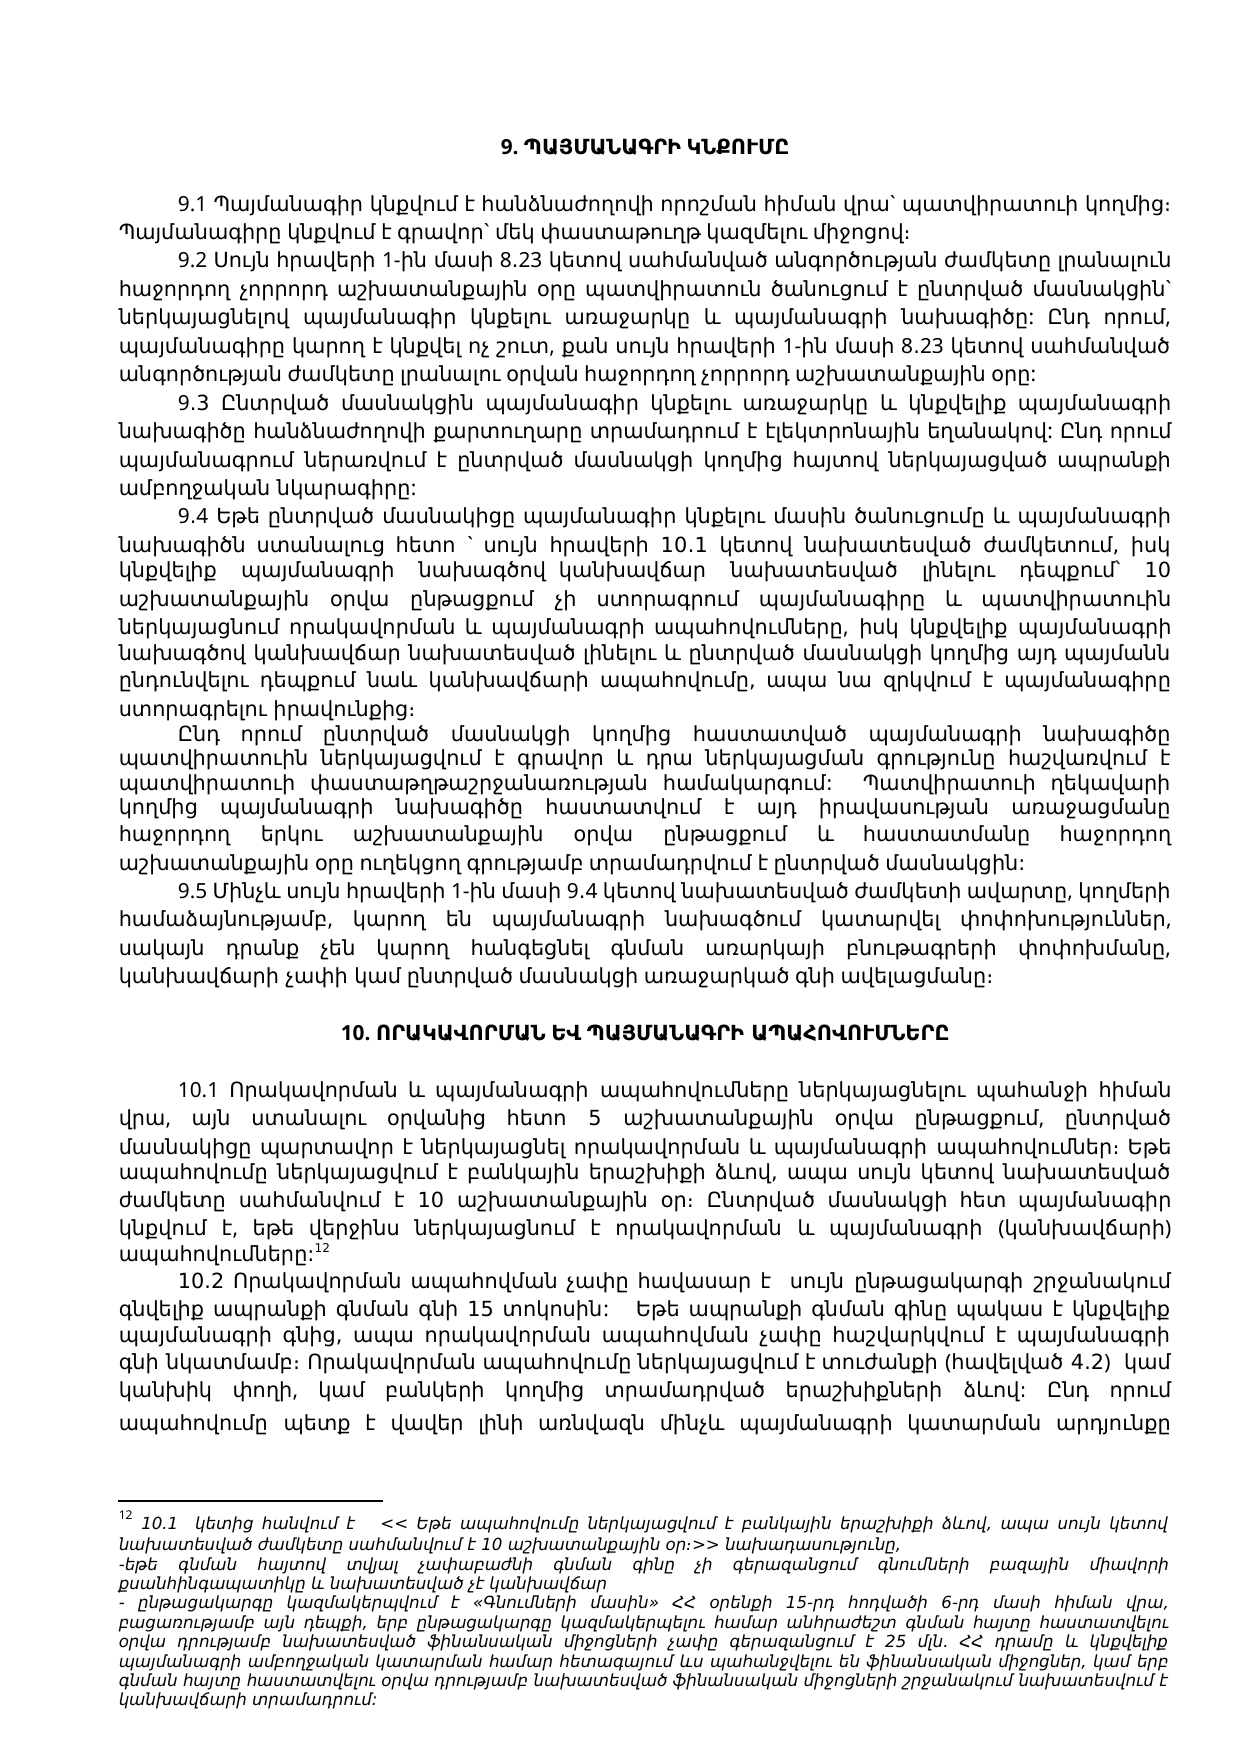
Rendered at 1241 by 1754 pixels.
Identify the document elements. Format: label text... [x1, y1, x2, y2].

text 9.5 Մինչև սույն հրավերի 1-ին մասի 9.4 կետով նախատեսված ժամկետի ավարտը, կողմերի համաձայնությամբ, կարող են պայմանագրի նախագծում կատարվել փոփոխություններ, սակայն դրանք չեն կարող հանգեցնել գնման առարկայի բնութագրերի փոփոխմանը, կանխավճարի չափի կամ ընտրված մասնակցի առաջարկած գնի ավելացմանը։ [118, 876, 1171, 990]
text 9.2 Սույն հրավերի 1-ին մասի 8.23 կետով սահմանված անգործության ժամկետը լրանալուն հաջորդող չորրորդ աշխատանքային օրը պատվիրատուն ծանուցում է ընտրված մասնակցին` ներկայացնելով պայմանագիր կնքելու առաջարկը և պայմանագրի նախագիծը: Ընդ որում, պայմանագիրը կարող է կնքվել ոչ շուտ, քան սույն հրավերի 1-ին մասի 8.23 կետով սահմանված անգործության ժամկետը լրանալու օրվան հաջորդող չորրորդ աշխատանքային օրը: [118, 246, 1171, 388]
text Ընդ որում ընտրված մասնակցի կողմից հաստատված պայմանագրի նախագիծը պատվիրատուին ներկայացվում է գրավոր և դրա ներկայացման գրությունը հաշվառվում է պատվիրատուի փաստաթղթաշրջանառության համակարգում: Պատվիրատուի ղեկավարի կողմից պայմանագրի նախագիծը հաստատվում է այդ իրավասության առաջացմանը հաջորդող երկու աշխատանքային օրվա ընթացքում և հաստատմանը հաջորդող աշխատանքային օրը ուղեկցող գրությամբ տրամադրվում է ընտրված մասնակցին: [118, 722, 1171, 876]
text 9. ՊԱՅՄԱՆԱԳՐԻ ԿՆՔՈՒՄԸ [118, 132, 1171, 160]
text 9.4 Եթե ընտրված մասնակիցը պայմանագիր կնքելու մասին ծանուցումը և պայմանագրի նախագիծն ստանալուց հետո ` սույն հրավերի 10․1 կետով նախատեսված ժամկետում, իսկ կնքվելիք պայմանագրի նախագծով կանխավճար նախատեսված լինելու դեպքում՝ 10 աշխատանքային օրվա ընթացքում չի ստորագրում պայմանագիրը և պատվիրատուին ներկայացնում որակավորման և պայմանագրի ապահովումները, իսկ կնքվելիք պայմանագրի նախագծով կանխավճար նախատեսված լինելու և ընտրված մասնակցի կողմից այդ պայմանն ընդունվելու դեպքում նաև կանխավճարի ապահովումը, ապա նա զրկվում է պայմանագիրը ստորագրելու իրավունքից։ [118, 502, 1171, 722]
text 10. ՈՐԱԿԱՎՈՐՄԱՆ ԵՎ ՊԱՅՄԱՆԱԳՐԻ ԱՊԱՀՈՎՈՒՄՆԵՐԸ [118, 1018, 1171, 1047]
text 10.1 Որակավորման և պայմանագրի ապահովումները ներկայացնելու պահանջի հիման վրա, այն ստանալու օրվանից հետո 5 աշխատանքային օրվա ընթացքում, ընտրված մասնակիցը պարտավոր է ներկայացնել որակավորման և պայմանագրի ապահովումներ։ Եթե ապահովումը ներկայացվում է բանկային երաշխիքի ձևով, ապա սույն կետով նախատեսված ժամկետը սահմանվում է 10 աշխատանքային օր։ Ընտրված մասնակցի հետ պայմանագիր կնքվում է, եթե վերջինս ներկայացնում է որակավորման և պայմանագրի (կանխավճարի) ապահովումները: [118, 1075, 1171, 1266]
text 9.1 Պայմանագիր կնքվում է հանձնաժողովի որոշման հիման վրա` պատվիրատուի կողմից։ Պայմանագիրը կնքվում է գրավոր` մեկ փաստաթուղթ կազմելու միջոցով։ [118, 189, 1171, 246]
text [118, 1266, 1171, 1438]
text 9.3 Ընտրված մասնակցին պայմանագիր կնքելու առաջարկը և կնքվելիք պայմանագրի նախագիծը հանձնաժողովի քարտուղարը տրամադրում է էլեկտրոնային եղանակով: Ընդ որում պայմանագրում ներառվում է ընտրված մասնակցի կողմից հայտով ներկայացված ապրանքի ամբողջական նկարագիրը: [118, 388, 1171, 502]
